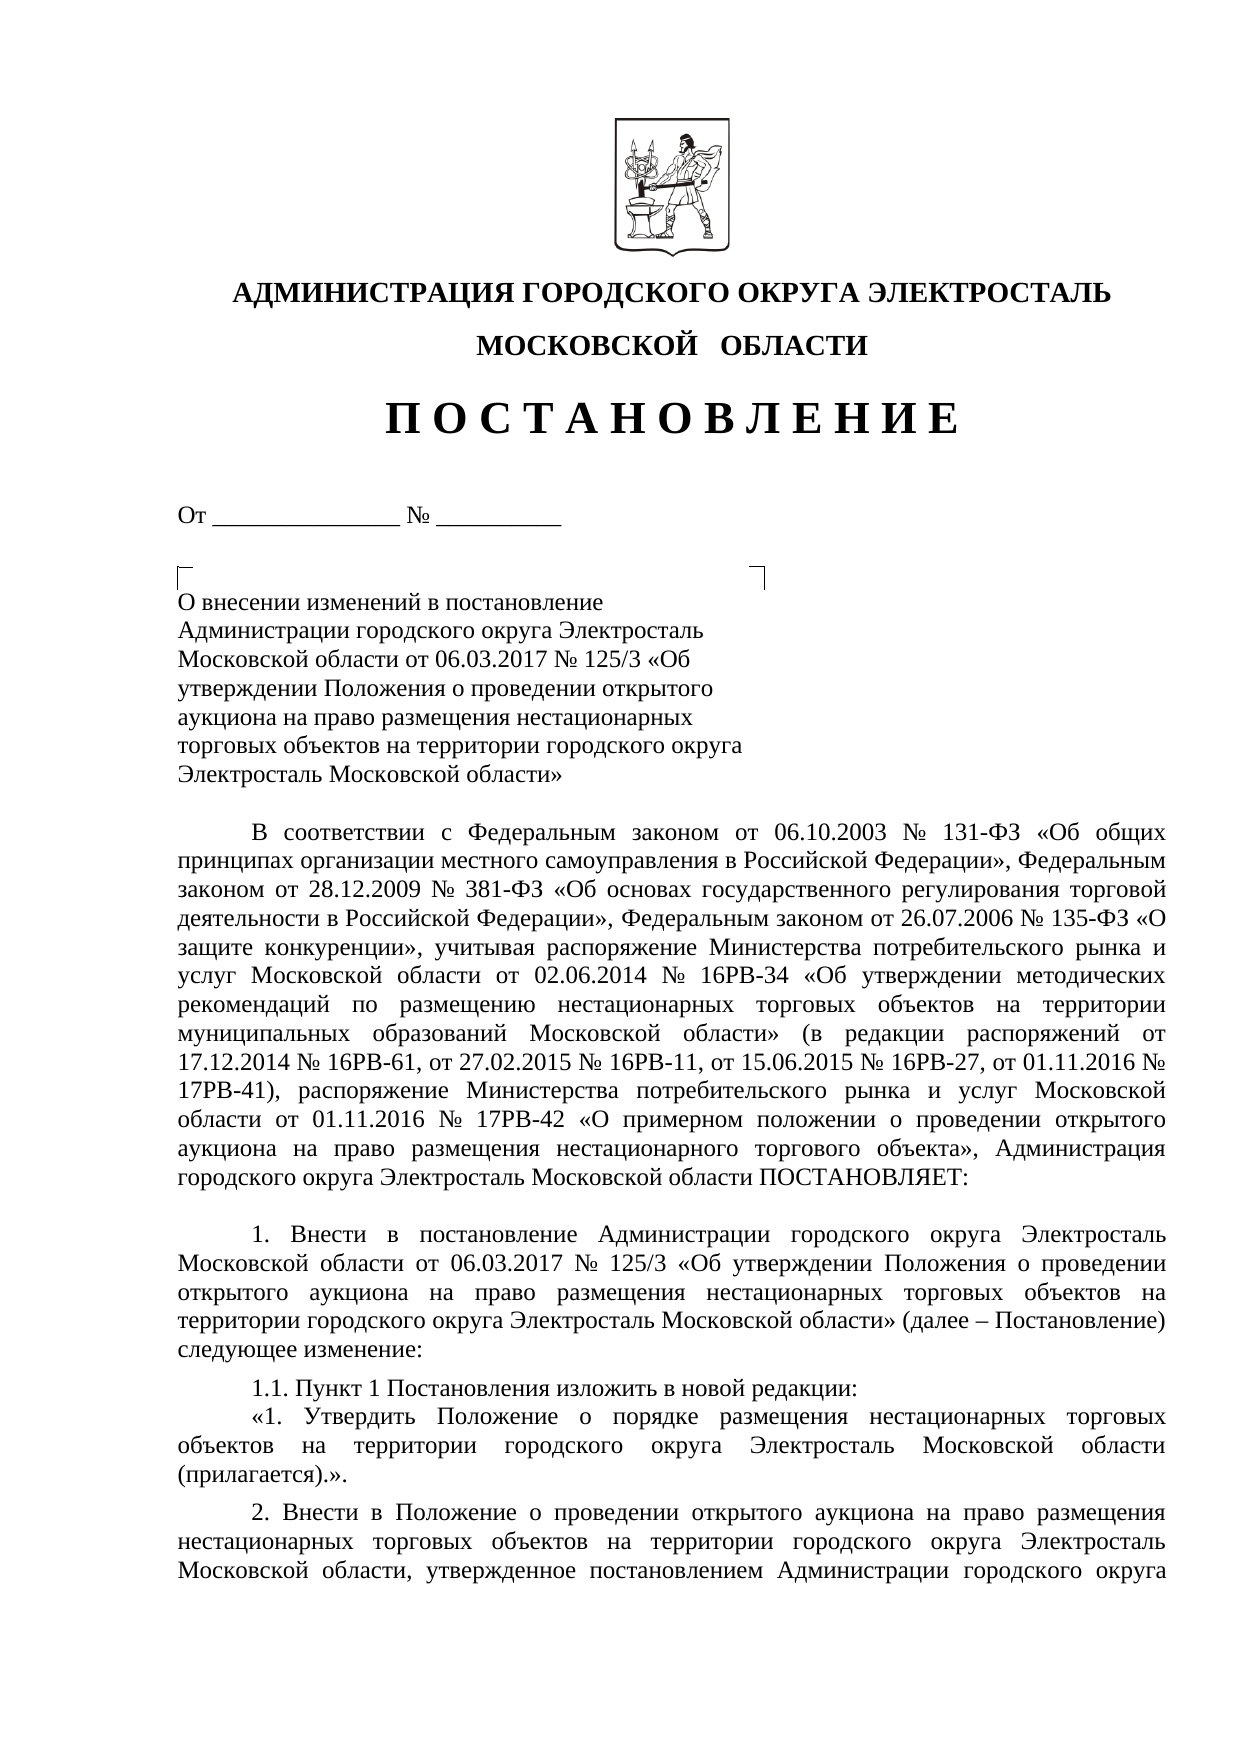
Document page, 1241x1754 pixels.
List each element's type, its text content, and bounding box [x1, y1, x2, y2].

text МОСКОВСКОЙ ОБЛАСТИ [177, 328, 1167, 362]
text П О С Т А Н О В Л Е Н И Е [177, 390, 1167, 443]
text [177, 1497, 1167, 1583]
text От _______________ № __________ [177, 501, 1167, 529]
text «1. Утвердить Положение о порядке размещения нестационарных торговых объектов на территории городского округа Электросталь Московской области (прилагается).». [177, 1401, 1167, 1488]
text 1. Внести в постановление Администрации городского округа Электросталь Московской области от 06.03.2017 № 125/3 «Об утверждении Положения о проведении открытого аукциона на право размещения нестационарных торговых объектов на территории городского округа Электросталь Московской области» (далее – Постановление) следующее изменение: [177, 1219, 1167, 1363]
text АДМИНИСТРАЦИЯ ГОРОДСКОГО ОКРУГА ЭЛЕКТРОСТАЛЬ [177, 275, 1167, 309]
text О внесении изменений в постановление Администрации городского округа Электросталь Московской области от 06.03.2017 № 125/3 «Об утверждении Положения о проведении открытого аукциона на право размещения нестационарных торговых объектов на территории городского округа Электросталь Московской области» [177, 587, 768, 788]
text 1.1. Пункт 1 Постановления изложить в новой редакции: [177, 1373, 1167, 1401]
picture [614, 118, 730, 257]
text В соответствии с Федеральным законом от 06.10.2003 № 131-ФЗ «Об общих принципах организации местного самоуправления в Российской Федерации», Федеральным законом от 28.12.2009 № 381-ФЗ «Об основах государственного регулирования торговой деятельности в Российской Федерации», Федеральным законом от 26.07.2006 № 135-ФЗ «О защите конкуренции», учитывая распоряжение Министерства потребительского рынка и услуг Московской области от 02.06.2014 № 16РВ-34 «Об утверждении методических рекомендаций по размещению нестационарных торговых объектов на территории муниципальных образований Московской области» (в редакции распоряжений от 17.12.2014 № 16РВ-61, от 27.02.2015 № 16РВ-11, от 15.06.2015 № 16РВ-27, от 01.11.2016 № 17РВ-41), распоряжение Министерства потребительского рынка и услуг Московской области от 01.11.2016 № 17РВ-42 «О примерном положении о проведении открытого аукциона на право размещения нестационарного торгового объекта», Администрация городского округа Электросталь Московской области ПОСТАНОВЛЯЕТ: [177, 817, 1167, 1191]
